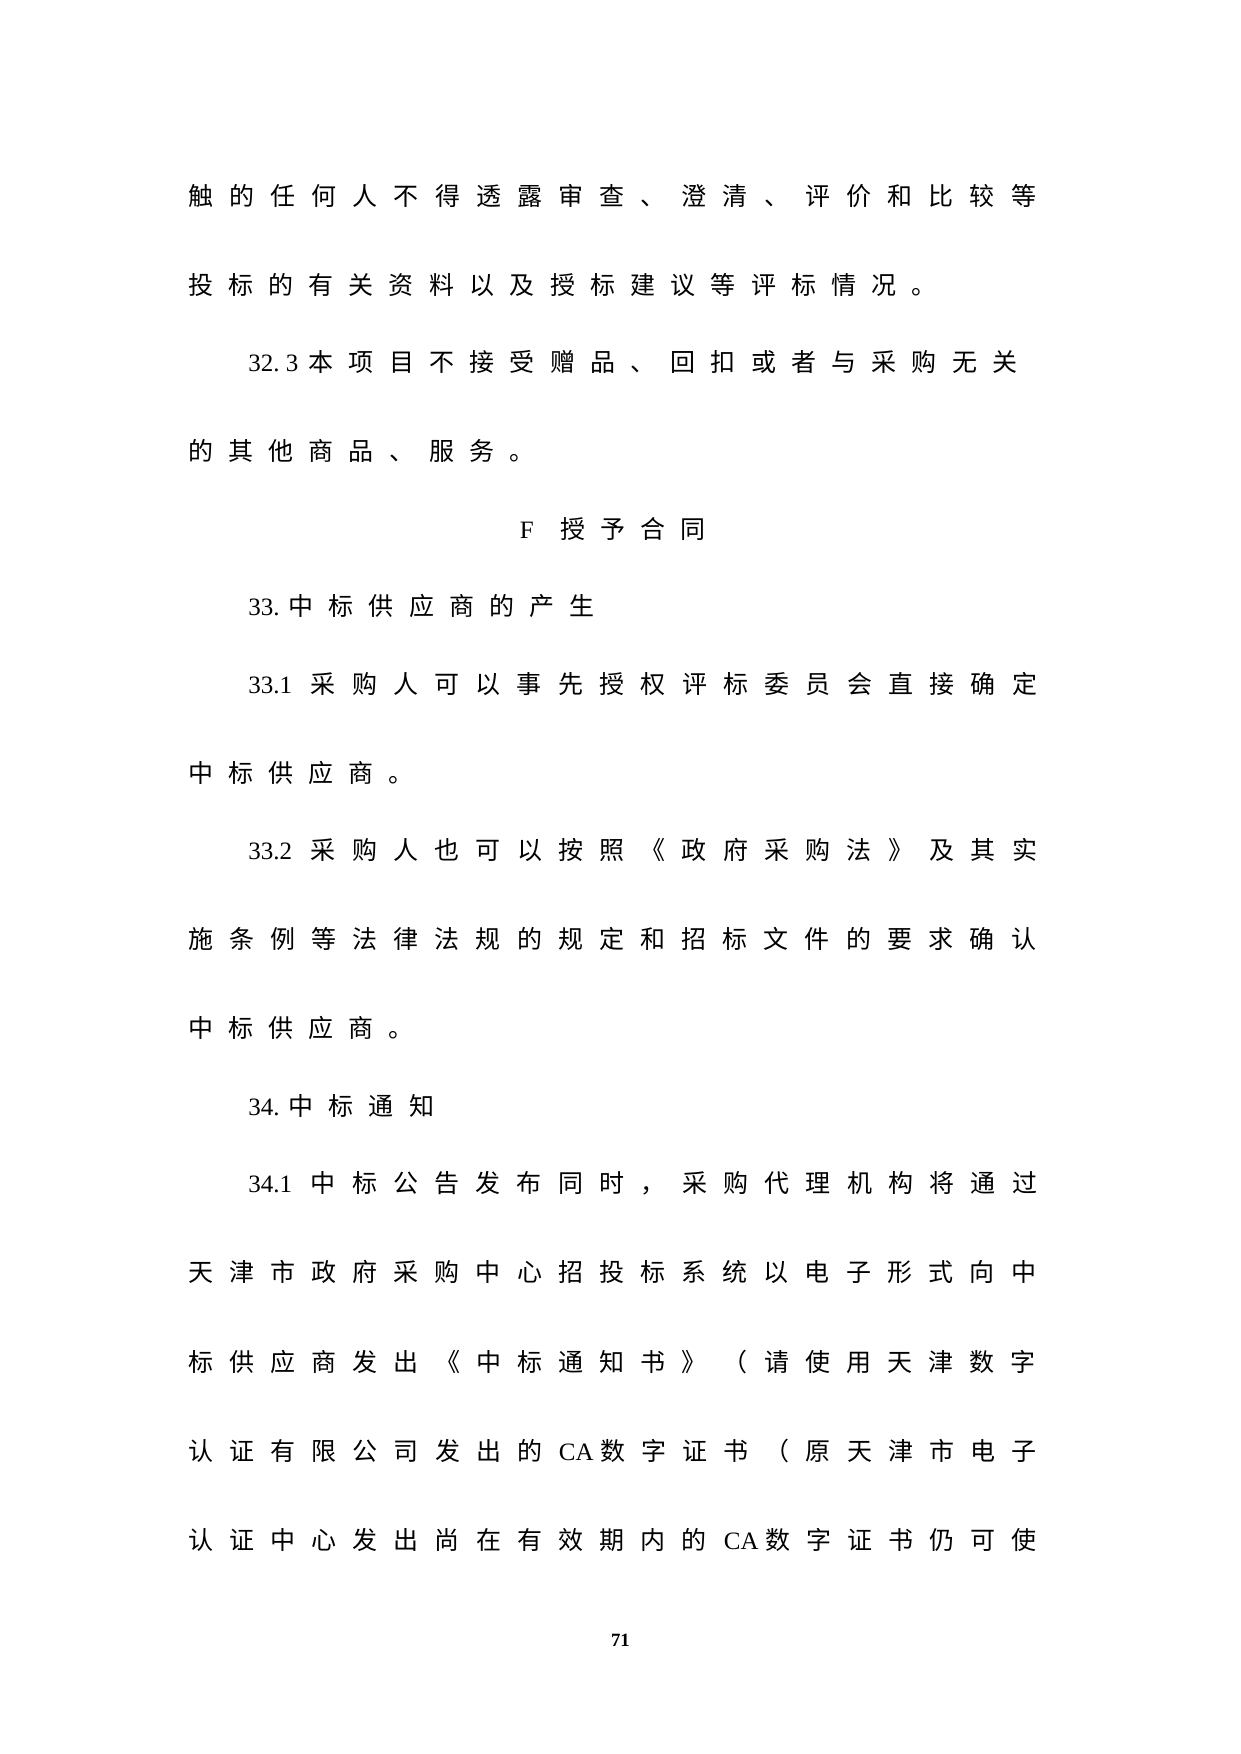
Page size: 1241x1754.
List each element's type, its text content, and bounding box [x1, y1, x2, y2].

text 33.2 采购人也可以按照《政府采购法》及其实施条例等法律法规的规定和招标文件的要求确认中标供应商。 [188, 819, 1052, 1057]
text 34. 中标通知 [188, 1075, 1052, 1134]
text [188, 1152, 1052, 1568]
text 32. 3 本项目不接受赠品、回扣或者与采购无关的其他商品、服务。 [188, 331, 1052, 479]
text 33. 中标供应商的产生 [188, 575, 1052, 634]
text F 授予合同 [188, 498, 1052, 557]
text 33.1 采购人可以事先授权评标委员会直接确定中标供应商。 [188, 653, 1052, 801]
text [188, 164, 1052, 313]
